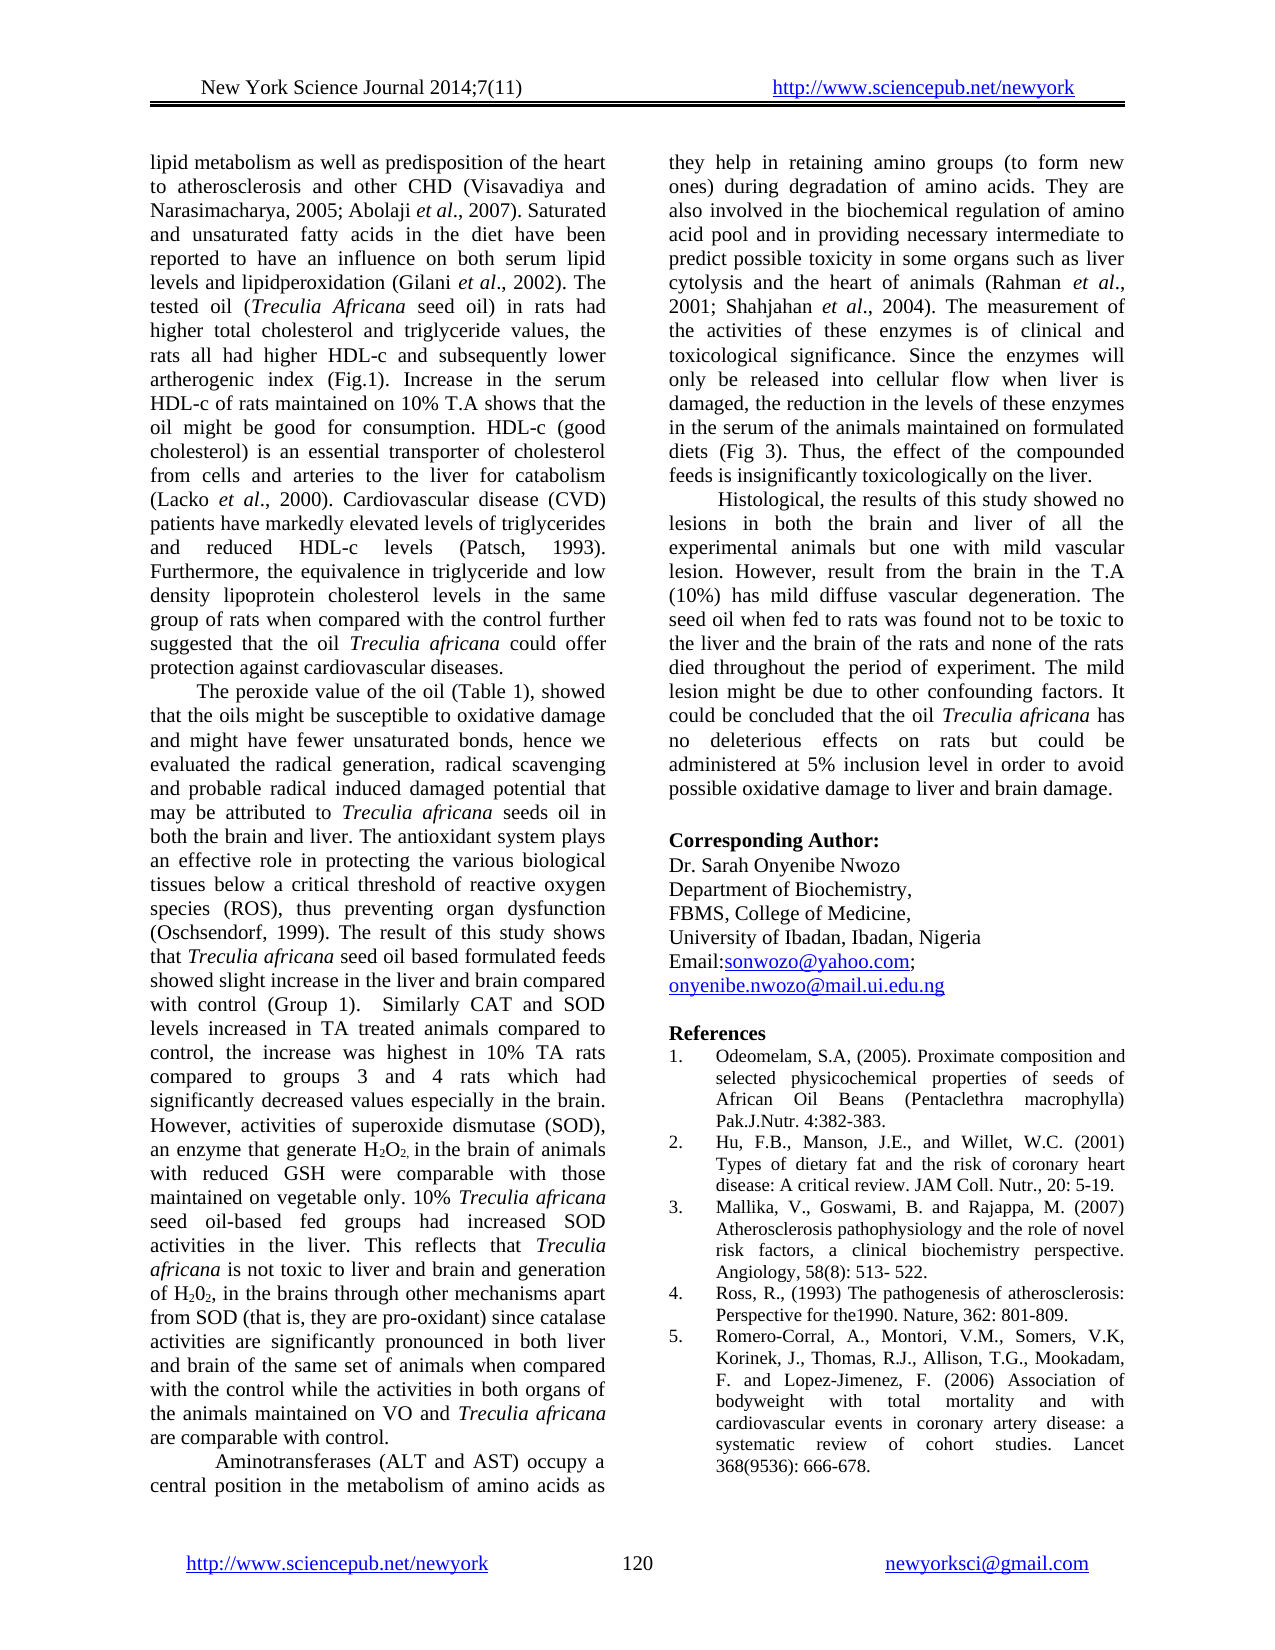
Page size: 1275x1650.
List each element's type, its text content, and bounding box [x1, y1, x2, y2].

list Odeomelam, S.A, (2005). Proximate composition and selected physicochemical properties of seeds of African Oil Beans (Pentaclethra macrophylla) Pak.J.Nutr. 4:382-383. [669, 1045, 1125, 1131]
list Ross, R., (1993) The pathogenesis of atherosclerosis: Perspective for the1990. Nature, 362: 801-809. [669, 1282, 1125, 1325]
text References [669, 1021, 1125, 1045]
text Email:sonwozo@yahoo.com; onyenibe.nwozo@mail.ui.edu.ng [669, 949, 1125, 997]
text FBMS, College of Medicine, [669, 901, 1125, 925]
text The peroxide value of the oil (Table 1), showed that the oils might be susceptible to oxidative damage and might have fewer unsaturated bonds, hence we evaluated the radical generation, radical scavenging and probable radical induced damaged potential that may be attributed to Treculia africana seeds oil in both the brain and liver. The antioxidant system plays an effective role in protecting the various biological tissues below a critical threshold of reactive oxygen species (ROS), thus preventing organ dysfunction (Oschsendorf, 1999). The result of this study shows that Treculia africana seed oil based formulated feeds showed slight increase in the liver and brain compared with control (Group 1). Similarly CAT and SOD levels increased in TA treated animals compared to control, the increase was highest in 10% TA rats compared to groups 3 and 4 rats which had significantly decreased values especially in the brain. However, activities of superoxide dismutase (SOD), an enzyme that generate H2O2, in the brain of animals with reduced GSH were comparable with those maintained on vegetable only. 10% Treculia africana seed oil-based fed groups had increased SOD activities in the liver. This reflects that Treculia africana is not toxic to liver and brain and generation of H202, in the brains through other mechanisms apart from SOD (that is, they are pro-oxidant) since catalase activities are significantly pronounced in both liver and brain of the same set of animals when compared with the control while the activities in both organs of the animals maintained on VO and Treculia africana are comparable with control. [150, 679, 606, 1449]
text Corresponding Author: [669, 828, 1125, 852]
text Dr. Sarah Onyenibe Nwozo [669, 852, 1125, 877]
text Department of Biochemistry, [669, 877, 1125, 901]
list Hu, F.B., Manson, J.E., and Willet, W.C. (2001) Types of dietary fat and the risk of coronary heart disease: A critical review. JAM Coll. Nutr., 20: 5-19. [669, 1131, 1125, 1196]
text Histological, the results of this study showed no lesions in both the brain and liver of all the experimental animals but one with mild vascular lesion. However, result from the brain in the T.A (10%) has mild diffuse vascular degeneration. The seed oil when fed to rats was found not to be toxic to the liver and the brain of the rats and none of the rats died throughout the period of experiment. The mild lesion might be due to other confounding factors. It could be concluded that the oil Treculia africana has no deleterious effects on rats but could be administered at 5% inclusion level in order to avoid possible oxidative damage to liver and brain damage. [669, 487, 1125, 800]
list Mallika, V., Goswami, B. and Rajappa, M. (2007) Atherosclerosis pathophysiology and the role of novel risk factors, a clinical biochemistry perspective. Angiology, 58(8): 513- 522. [669, 1196, 1125, 1282]
list Romero-Corral, A., Montori, V.M., Somers, V.K, Korinek, J., Thomas, R.J., Allison, T.G., Mookadam, F. and Lopez-Jimenez, F. (2006) Association of bodyweight with total mortality and with cardiovascular events in coronary artery disease: a systematic review of cohort studies. Lancet 368(9536): 666-678. [669, 1325, 1125, 1476]
text University of Ibadan, Ibadan, Nigeria [669, 925, 1125, 949]
text Aminotransferases (ALT and AST) occupy a central position in the metabolism of amino acids as they help in retaining amino groups (to form new ones) during degradation of amino acids. They are also involved in the biochemical regulation of amino acid pool and in providing necessary intermediate to predict possible toxicity in some organs such as liver cytolysis and the heart of animals (Rahman et al., 2001; Shahjahan et al., 2004). The measurement of the activities of these enzymes is of clinical and toxicological significance. Since the enzymes will only be released into cellular flow when liver is damaged, the reduction in the levels of these enzymes in the serum of the animals maintained on formulated diets (Fig 3). Thus, the effect of the compounded feeds is insignificantly toxicologically on the liver. [669, 150, 1125, 487]
